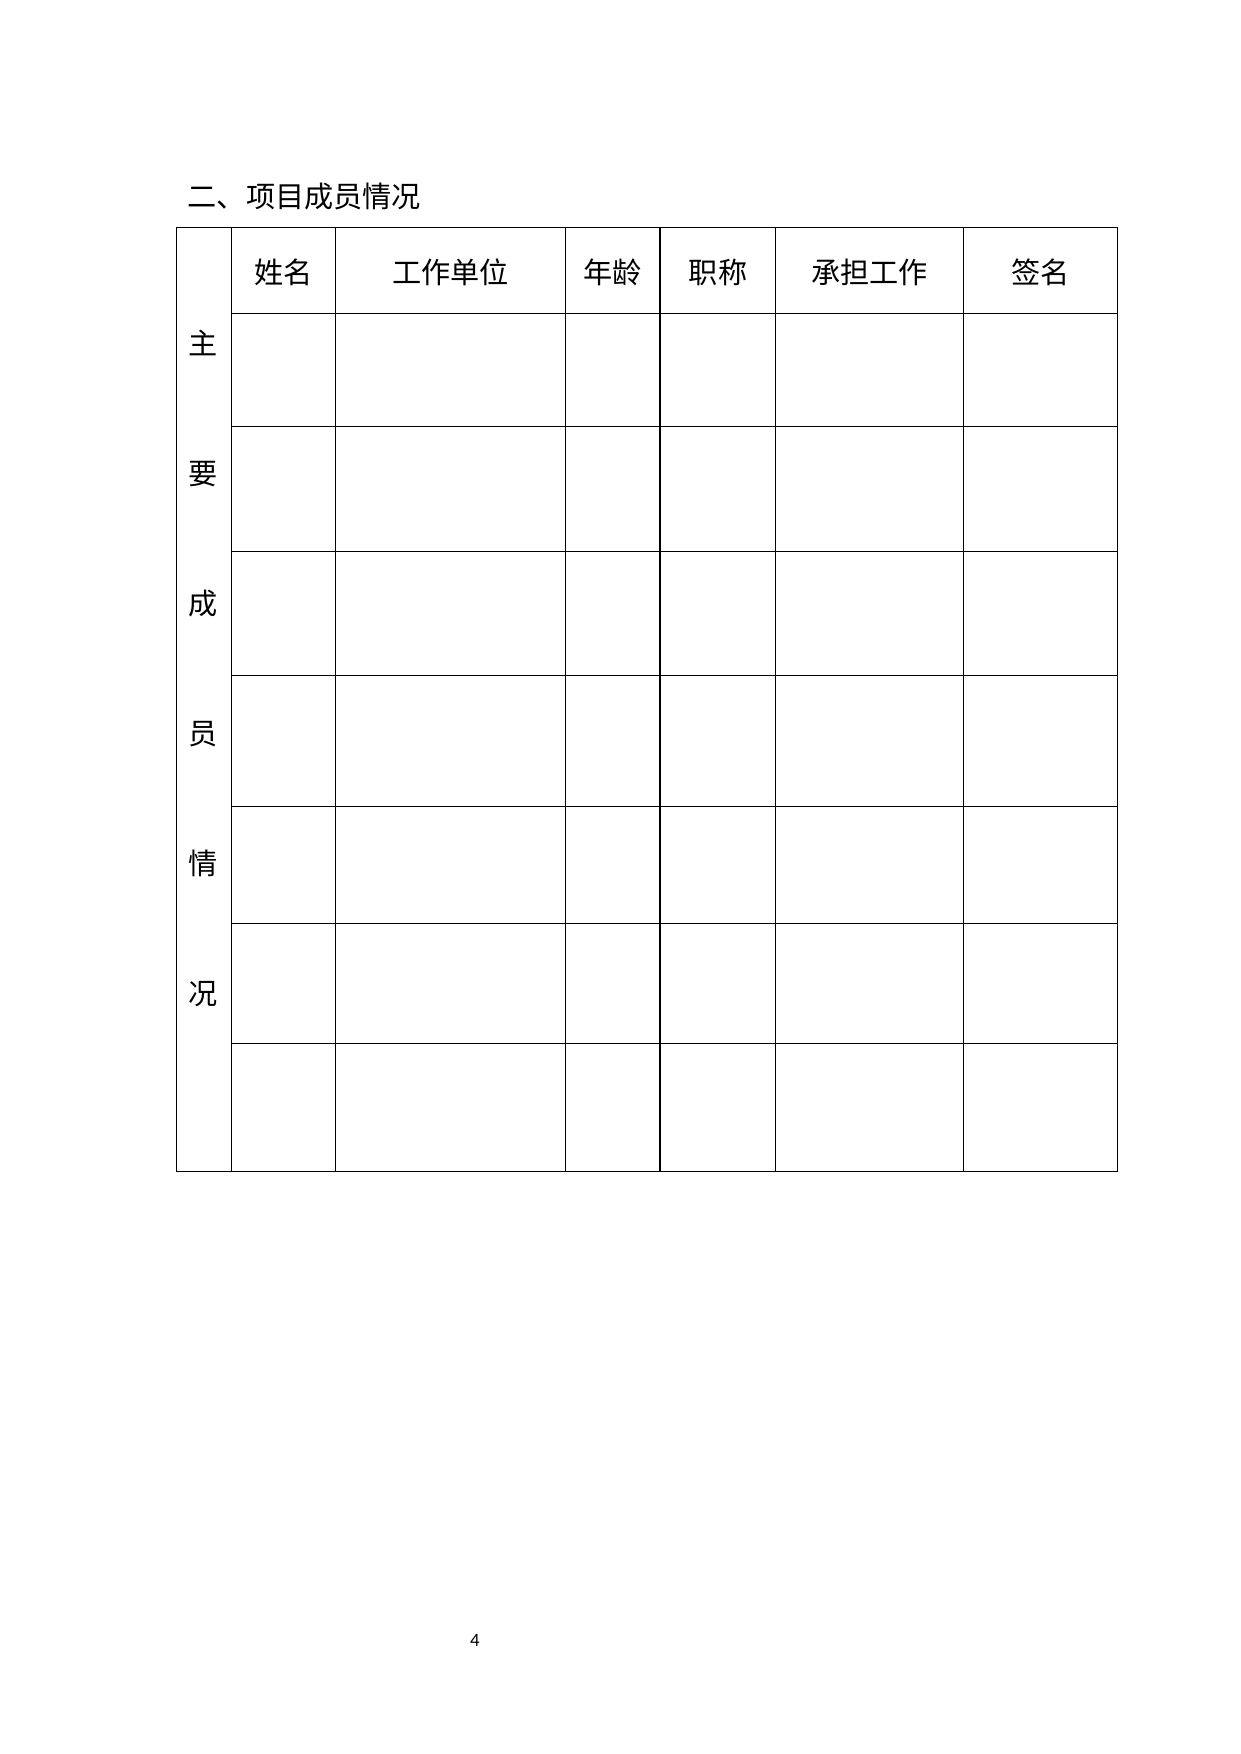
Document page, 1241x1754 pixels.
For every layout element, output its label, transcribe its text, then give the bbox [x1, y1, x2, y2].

table_cell [336, 552, 565, 675]
table_cell [566, 807, 659, 923]
table_cell [776, 924, 963, 1043]
table_cell [661, 924, 775, 1043]
list 项目成员情况 [187, 162, 1053, 227]
table_cell [964, 807, 1117, 923]
table_cell [232, 1044, 335, 1171]
table_cell [776, 807, 963, 923]
table_cell [776, 427, 963, 551]
table_cell [661, 552, 775, 675]
table_cell [964, 552, 1117, 675]
table_cell [336, 314, 565, 426]
table_header 主 要 成 员 情 况 [177, 228, 231, 1171]
table_cell [776, 676, 963, 806]
table_cell [336, 427, 565, 551]
table_cell [566, 676, 659, 806]
table_cell [566, 1044, 659, 1171]
table_cell [232, 924, 335, 1043]
table_cell [661, 427, 775, 551]
table_cell [964, 427, 1117, 551]
table_cell [336, 924, 565, 1043]
table_header 姓名 [232, 228, 335, 313]
table_cell [964, 314, 1117, 426]
table_cell [661, 676, 775, 806]
table_header 承担工作 [776, 228, 963, 313]
table_cell [232, 807, 335, 923]
table_cell [661, 807, 775, 923]
table_cell [232, 314, 335, 426]
table_cell [232, 552, 335, 675]
table_cell [566, 924, 659, 1043]
table_cell [336, 1044, 565, 1171]
table_cell [776, 552, 963, 675]
table_cell [336, 807, 565, 923]
table_cell [232, 676, 335, 806]
table_header 年龄 [566, 228, 659, 313]
table_cell [661, 1044, 775, 1171]
table_header 职称 [661, 228, 775, 313]
table_cell [566, 427, 659, 551]
table_cell [964, 924, 1117, 1043]
table_header 签名 [964, 228, 1117, 313]
table_cell [566, 314, 659, 426]
table_cell [336, 676, 565, 806]
table_cell [661, 314, 775, 426]
table_cell [776, 314, 963, 426]
table_cell [964, 1044, 1117, 1171]
table_cell [232, 427, 335, 551]
table_header 工作单位 [336, 228, 565, 313]
table_cell [964, 676, 1117, 806]
table_cell [566, 552, 659, 675]
table_cell [776, 1044, 963, 1171]
